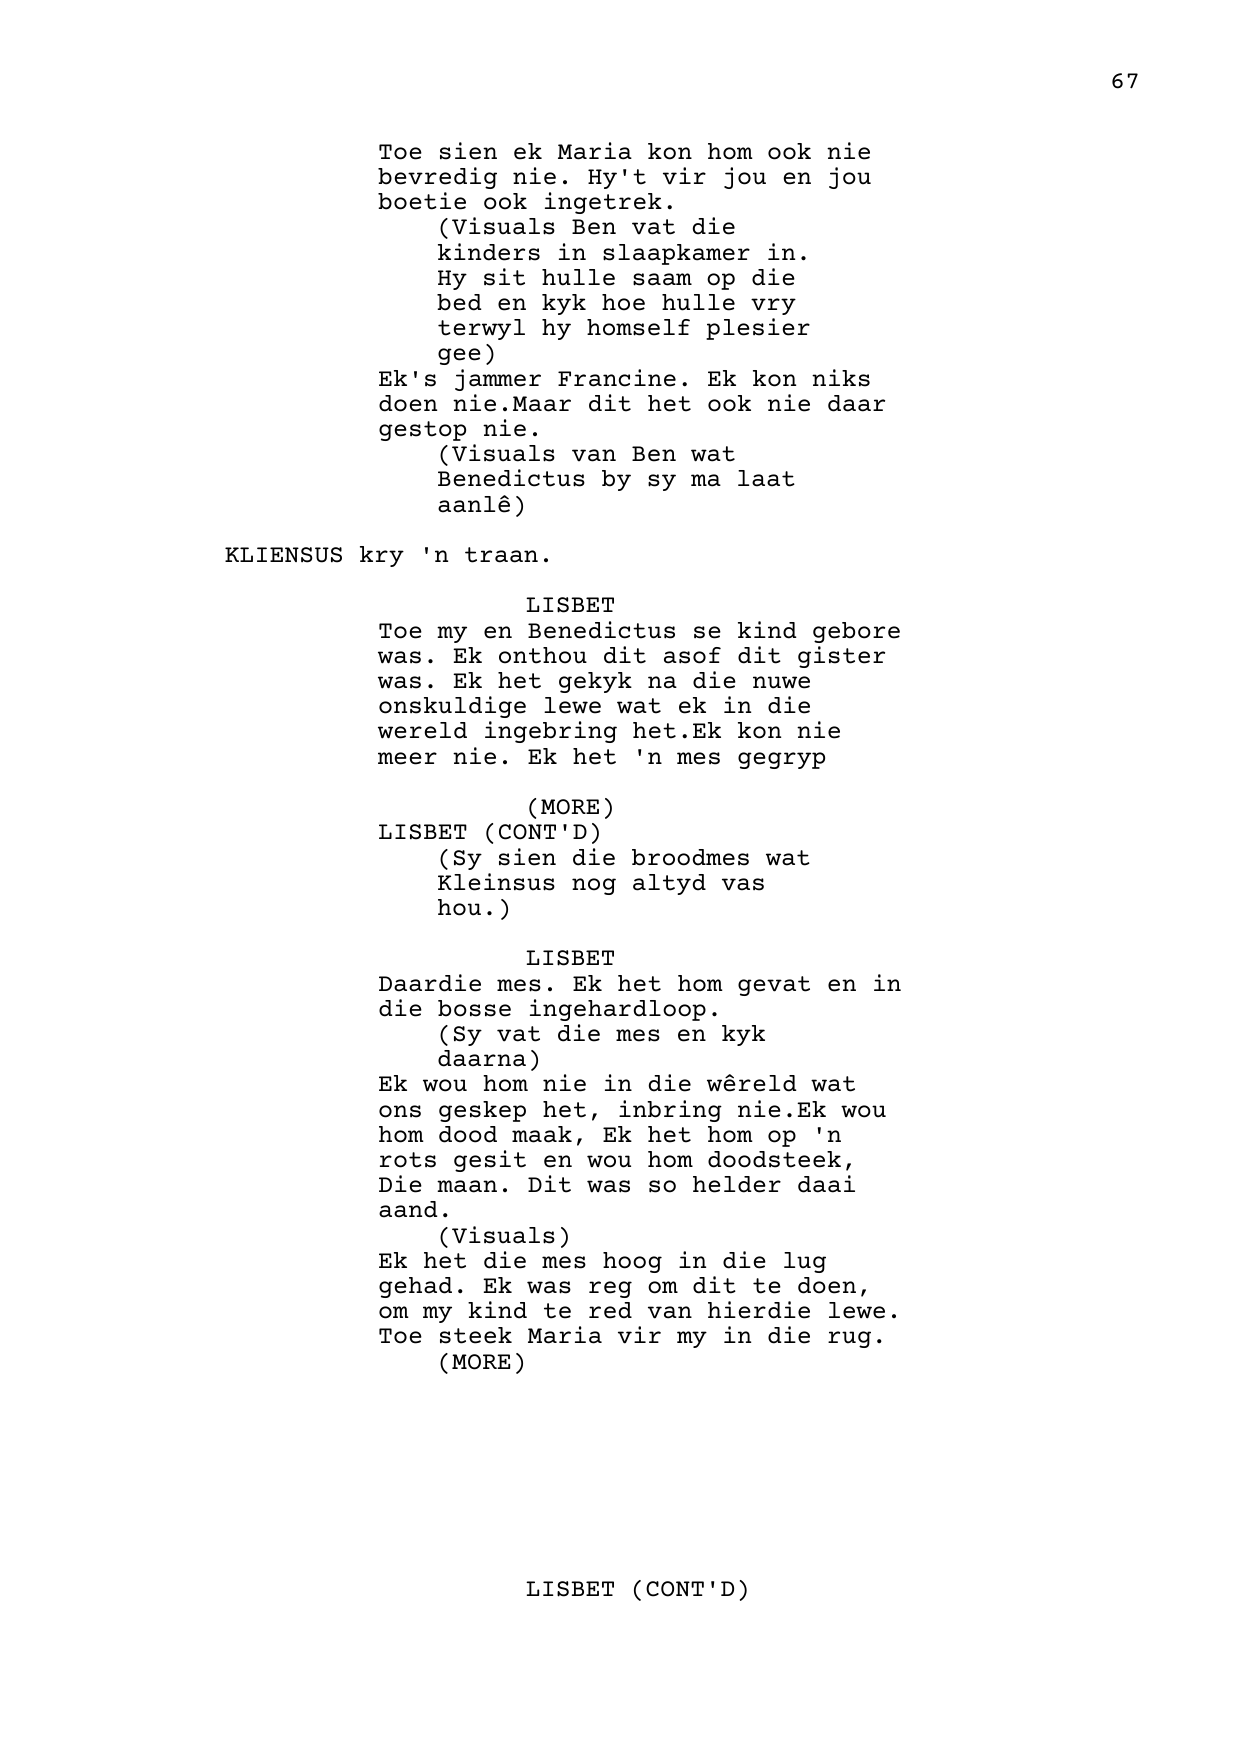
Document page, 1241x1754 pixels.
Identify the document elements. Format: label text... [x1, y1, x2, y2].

text Ek's jammer Francine. Ek kon niks doen nie.Maar dit het ook nie daar gestop nie. [378, 368, 904, 444]
text Ek wou hom nie in die wêreld wat ons geskep het, inbring nie.Ek wou hom dood maak, Ek het hom op 'n rots gesit en wou hom doodsteek, Die maan. Dit was so helder daai aand. [378, 1074, 904, 1226]
text Daardie mes. Ek het hom gevat en in die bosse ingehardloop. [378, 973, 904, 1024]
text Toe sien ek Maria kon hom ook nie bevredig nie. Hy't vir jou en jou boetie ook ingetrek. [378, 142, 904, 217]
text LISBET [526, 948, 1107, 973]
text KLIENSUS kry 'n traan. [224, 545, 1140, 570]
text (MORE) [437, 1352, 833, 1377]
text (Sy sien die broodmes wat Kleinsus nog altyd vas hou.) [437, 847, 833, 923]
text LISBET (CONT'D) [378, 822, 904, 847]
text (Visuals) [437, 1226, 833, 1251]
text Ek het die mes hoog in die lug gehad. Ek was reg om dit te doen, om my kind te red van hierdie lewe. Toe steek Maria vir my in die rug. [378, 1251, 904, 1352]
text (Visuals van Ben wat Benedictus by sy ma laat aanlê) [437, 444, 833, 520]
text (Visuals Ben vat die kinders in slaapkamer in. Hy sit hulle saam op die bed en kyk hoe hulle vry terwyl hy homself plesier gee) [437, 217, 833, 368]
text LISBET [526, 595, 1107, 621]
text LISBET (CONT'D) [526, 1578, 1107, 1604]
text (Sy vat die mes en kyk daarna) [437, 1024, 833, 1074]
text (MORE) [526, 797, 1107, 822]
text Toe my en Benedictus se kind gebore was. Ek onthou dit asof dit gister was. Ek het gekyk na die nuwe onskuldige lewe wat ek in die wereld ingebring het.Ek kon nie meer nie. Ek het 'n mes gegryp [378, 621, 904, 772]
